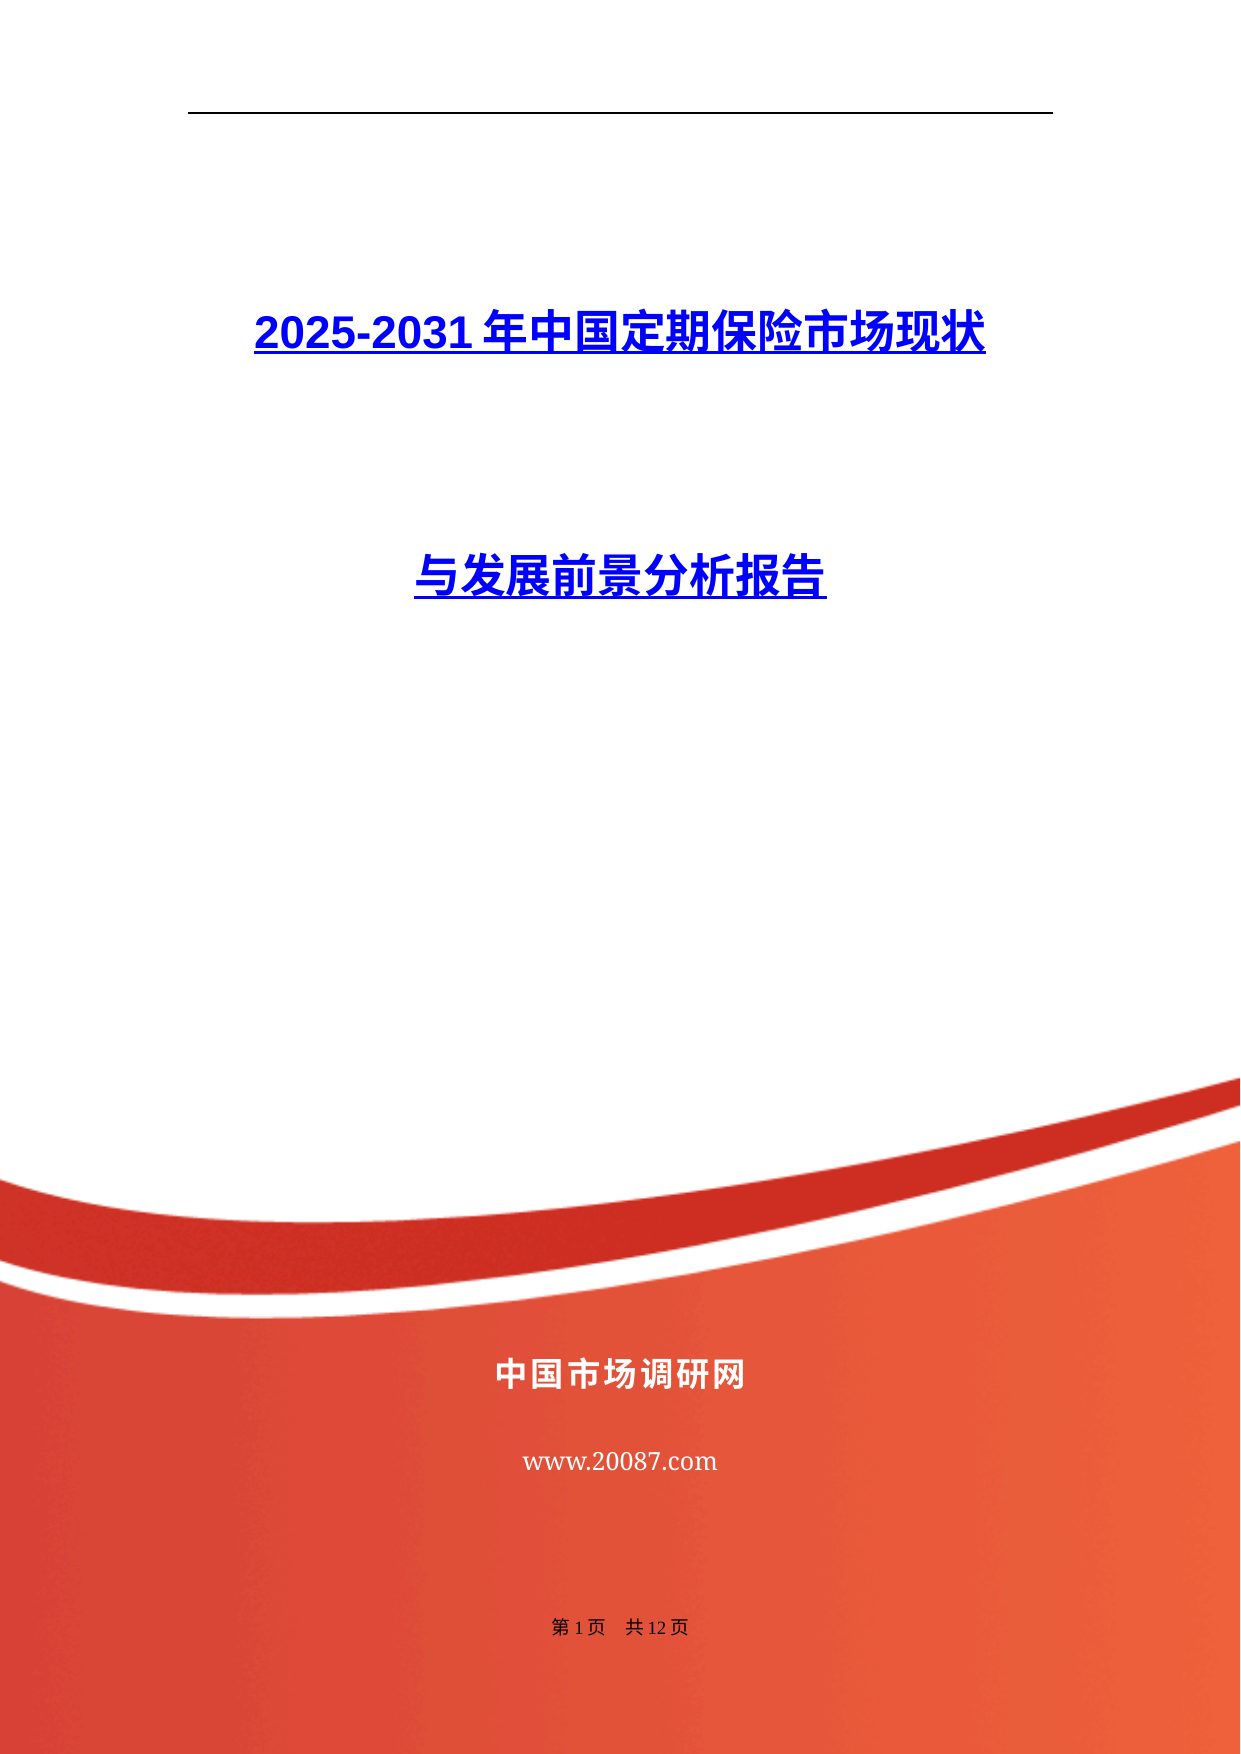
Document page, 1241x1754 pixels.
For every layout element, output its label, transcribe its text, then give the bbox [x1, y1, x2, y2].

text www.20087.com [187, 1428, 1053, 1493]
subtitle 中国市场调研网 [187, 1339, 1053, 1404]
table_header 2025-2031年中国定期保险市场现状与发展前景分析报告 [188, 207, 1053, 773]
picture [0, 1006, 1241, 1754]
